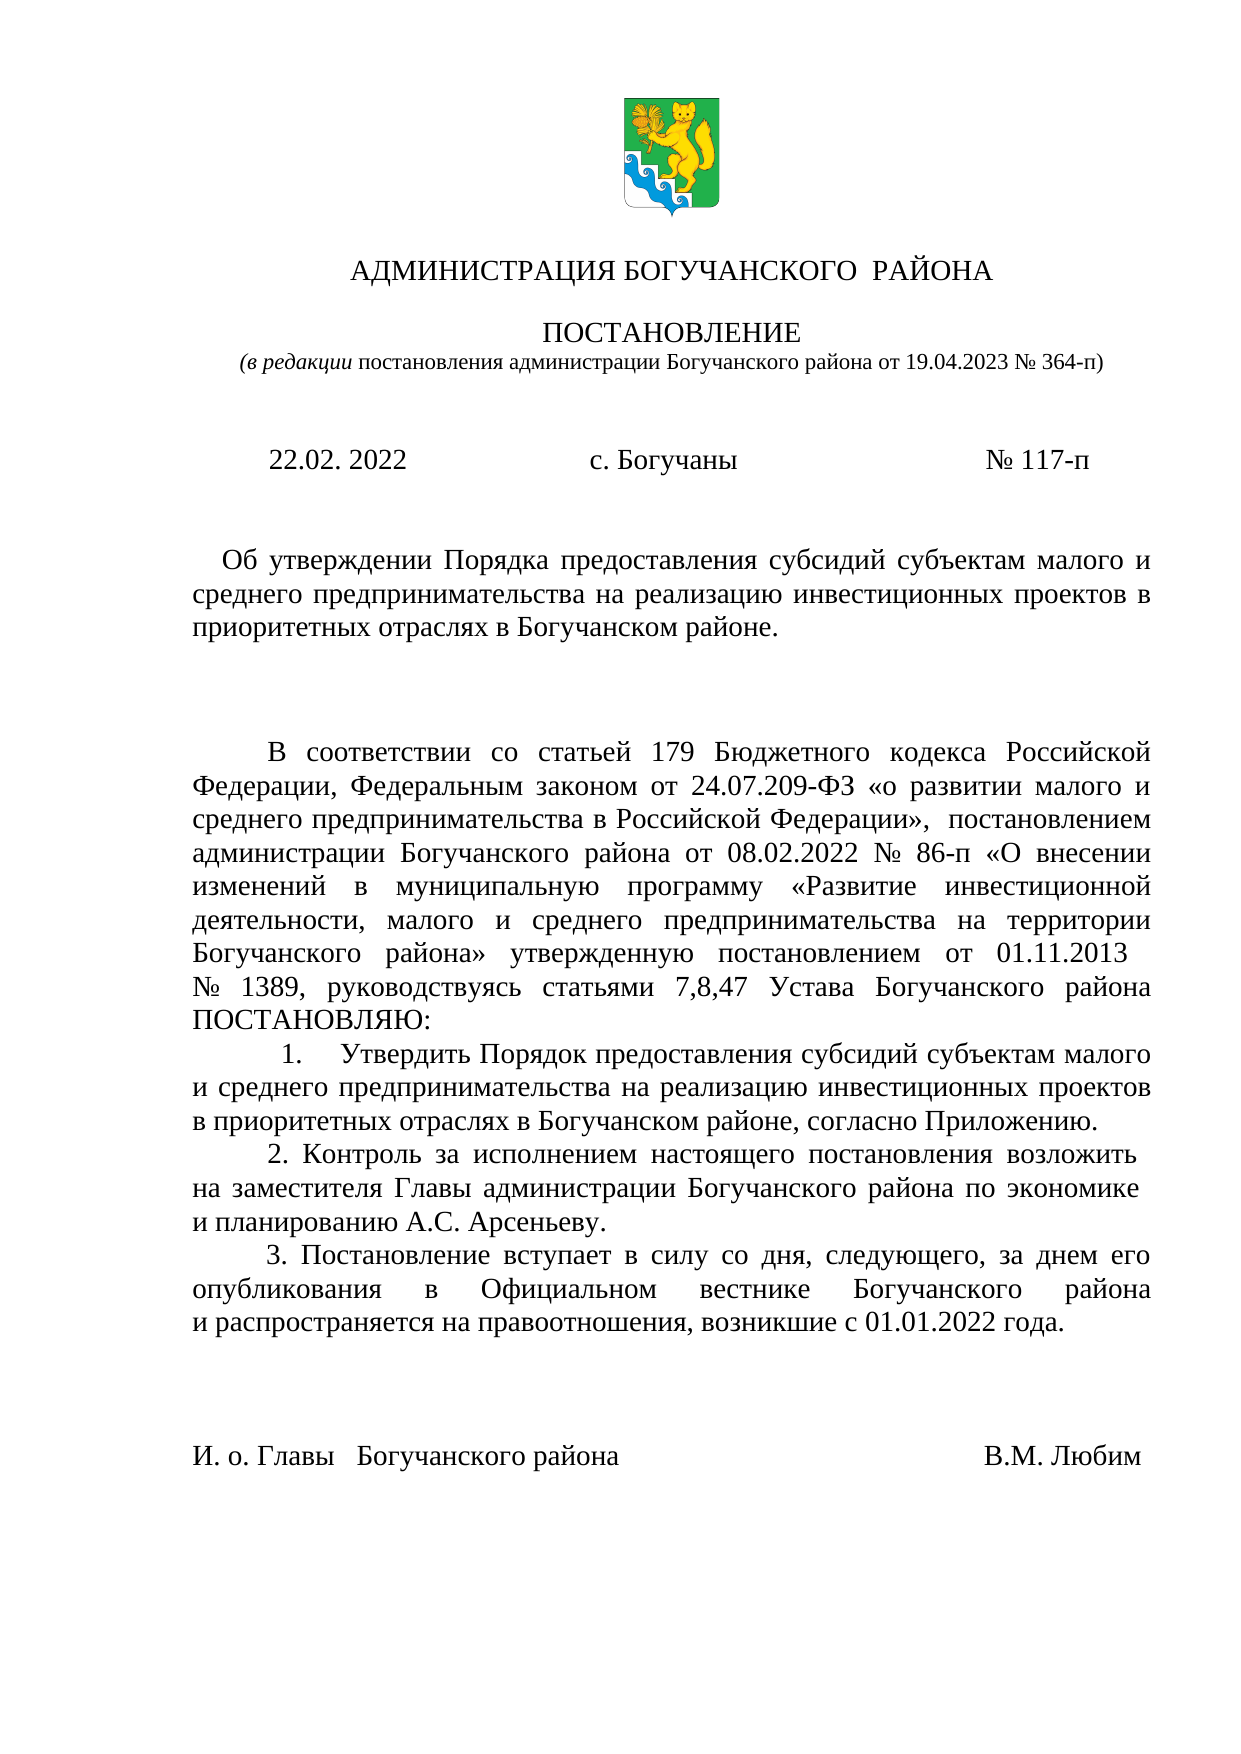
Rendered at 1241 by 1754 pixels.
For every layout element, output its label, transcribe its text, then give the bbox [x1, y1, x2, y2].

text 3. Постановление вступает в силу со дня, следующего, за днем его опубликования в Официальном вестнике Богучанского района и распространяется на правоотношения, возникшие с 01.01.2022 года. [192, 1237, 1152, 1338]
text В соответствии со статьей 179 Бюджетного кодекса Российской Федерации, Федеральным законом от 24.07.209-ФЗ «о развитии малого и среднего предпринимательства в Российской Федерации», постановлением администрации Богучанского района от 08.02.2022 № 86-п «О внесении изменений в муниципальную программу «Развитие инвестиционной деятельности, малого и среднего предпринимательства на территории Богучанского района» утвержденную постановлением от 01.11.2013 № 1389, руководствуясь статьями 7,8,47 Устава Богучанского района ПОСТАНОВЛЯЮ: [192, 734, 1152, 1036]
text 2. Контроль за исполнением настоящего постановления возложить на заместителя Главы администрации Богучанского района по экономике и планированию А.С. Арсеньеву. [192, 1137, 1152, 1237]
picture [624, 98, 720, 218]
text АДМИНИСТРАЦИЯ БОГУЧАНСКОГО РАЙОНА [192, 253, 1152, 286]
text И. о. Главы Богучанского района В.М. Любим [192, 1438, 1152, 1472]
title Утвердить Порядок предоставления субсидий субъектам малого и среднего предпринимательства на реализацию инвестиционных проектов в приоритетных отраслях в Богучанском районе, согласно Приложению. [192, 1036, 1152, 1137]
text 22.02. 2022 с. Богучаны № 117-п [192, 442, 1152, 475]
text (в редакции постановления администрации Богучанского района от 19.04.2023 № 364-п) [192, 348, 1152, 375]
title Об утверждении Порядка предоставления субсидий субъектам малого и среднего предпринимательства на реализацию инвестиционных проектов в приоритетных отраслях в Богучанском районе. [192, 542, 1152, 643]
text ПОСТАНОВЛЕНИЕ [192, 315, 1152, 348]
